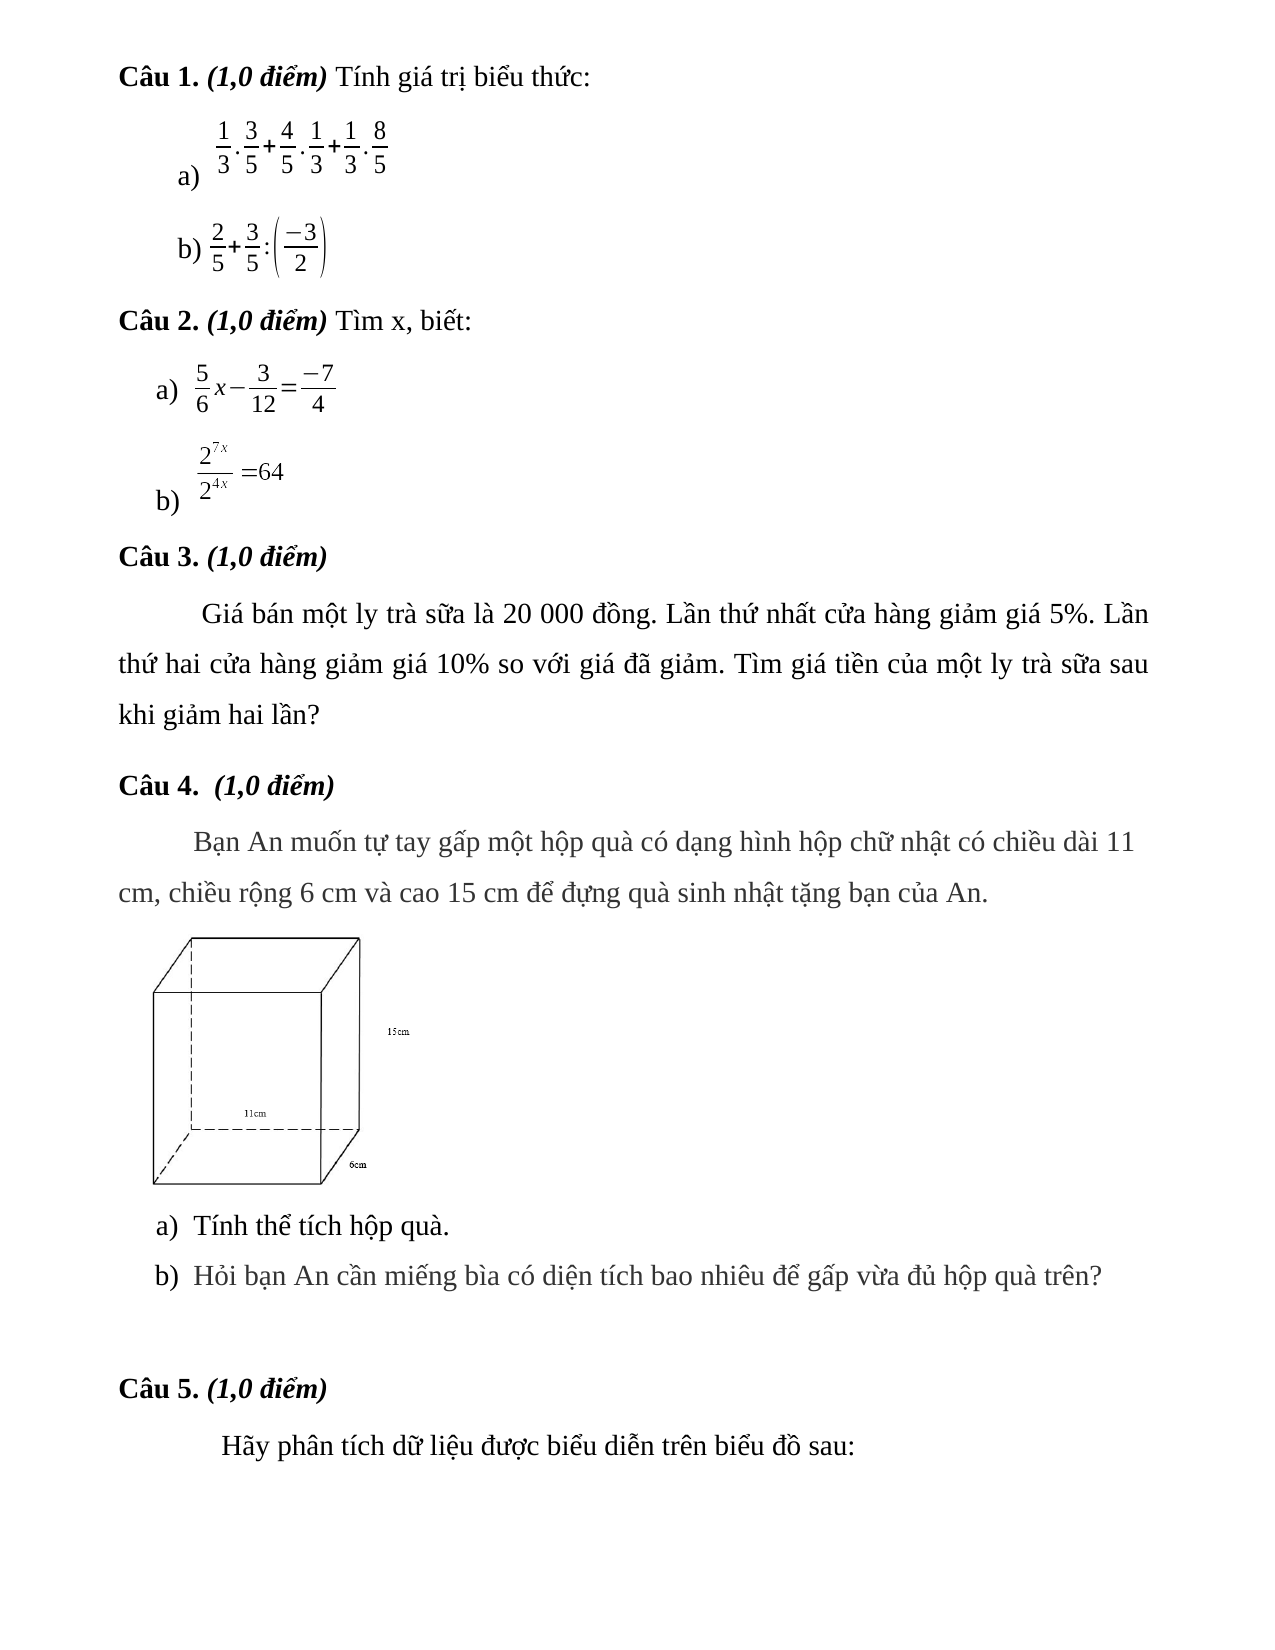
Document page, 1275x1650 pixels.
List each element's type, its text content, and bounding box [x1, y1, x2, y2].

text Câu 3. (1,0 điểm) [118, 539, 1152, 573]
text Câu 4. (1,0 điểm) [118, 768, 1152, 801]
text Giá bán một ly trà sữa là 20 000 đồng. Lần thứ nhất cửa hàng giảm giá 5%. Lần thứ hai cửa hàng giảm giá 10% so với giá đã giảm. Tìm giá tiền của một ly trà sữa sau khi giảm hai lần? [118, 596, 1152, 730]
text Hãy phân tích dữ liệu được biểu diễn trên biểu đồ sau: [118, 1428, 1152, 1461]
text Bạn An muốn tự tay gấp một hộp quà có dạng hình hộp chữ nhật có chiều dài 11 cm, chiều rộng 6 cm và cao 15 cm để đựng quà sinh nhật tặng bạn của An. [118, 824, 1152, 1193]
text Câu 5. (1,0 điểm) [118, 1371, 1152, 1404]
text Câu 1. (1,0 điểm) Tính giá trị biểu thức: [118, 59, 1152, 93]
picture [118, 922, 420, 1194]
text b) [118, 215, 1152, 280]
text a) [118, 116, 1152, 192]
list Tính thể tích hộp quà. [156, 1208, 1152, 1241]
text Câu 2. (1,0 điểm) Tìm x, biết: [118, 303, 1152, 337]
list Hỏi bạn An cần miếng bìa có diện tích bao nhiêu để gấp vừa đủ hộp quà trên? [118, 1258, 1152, 1291]
